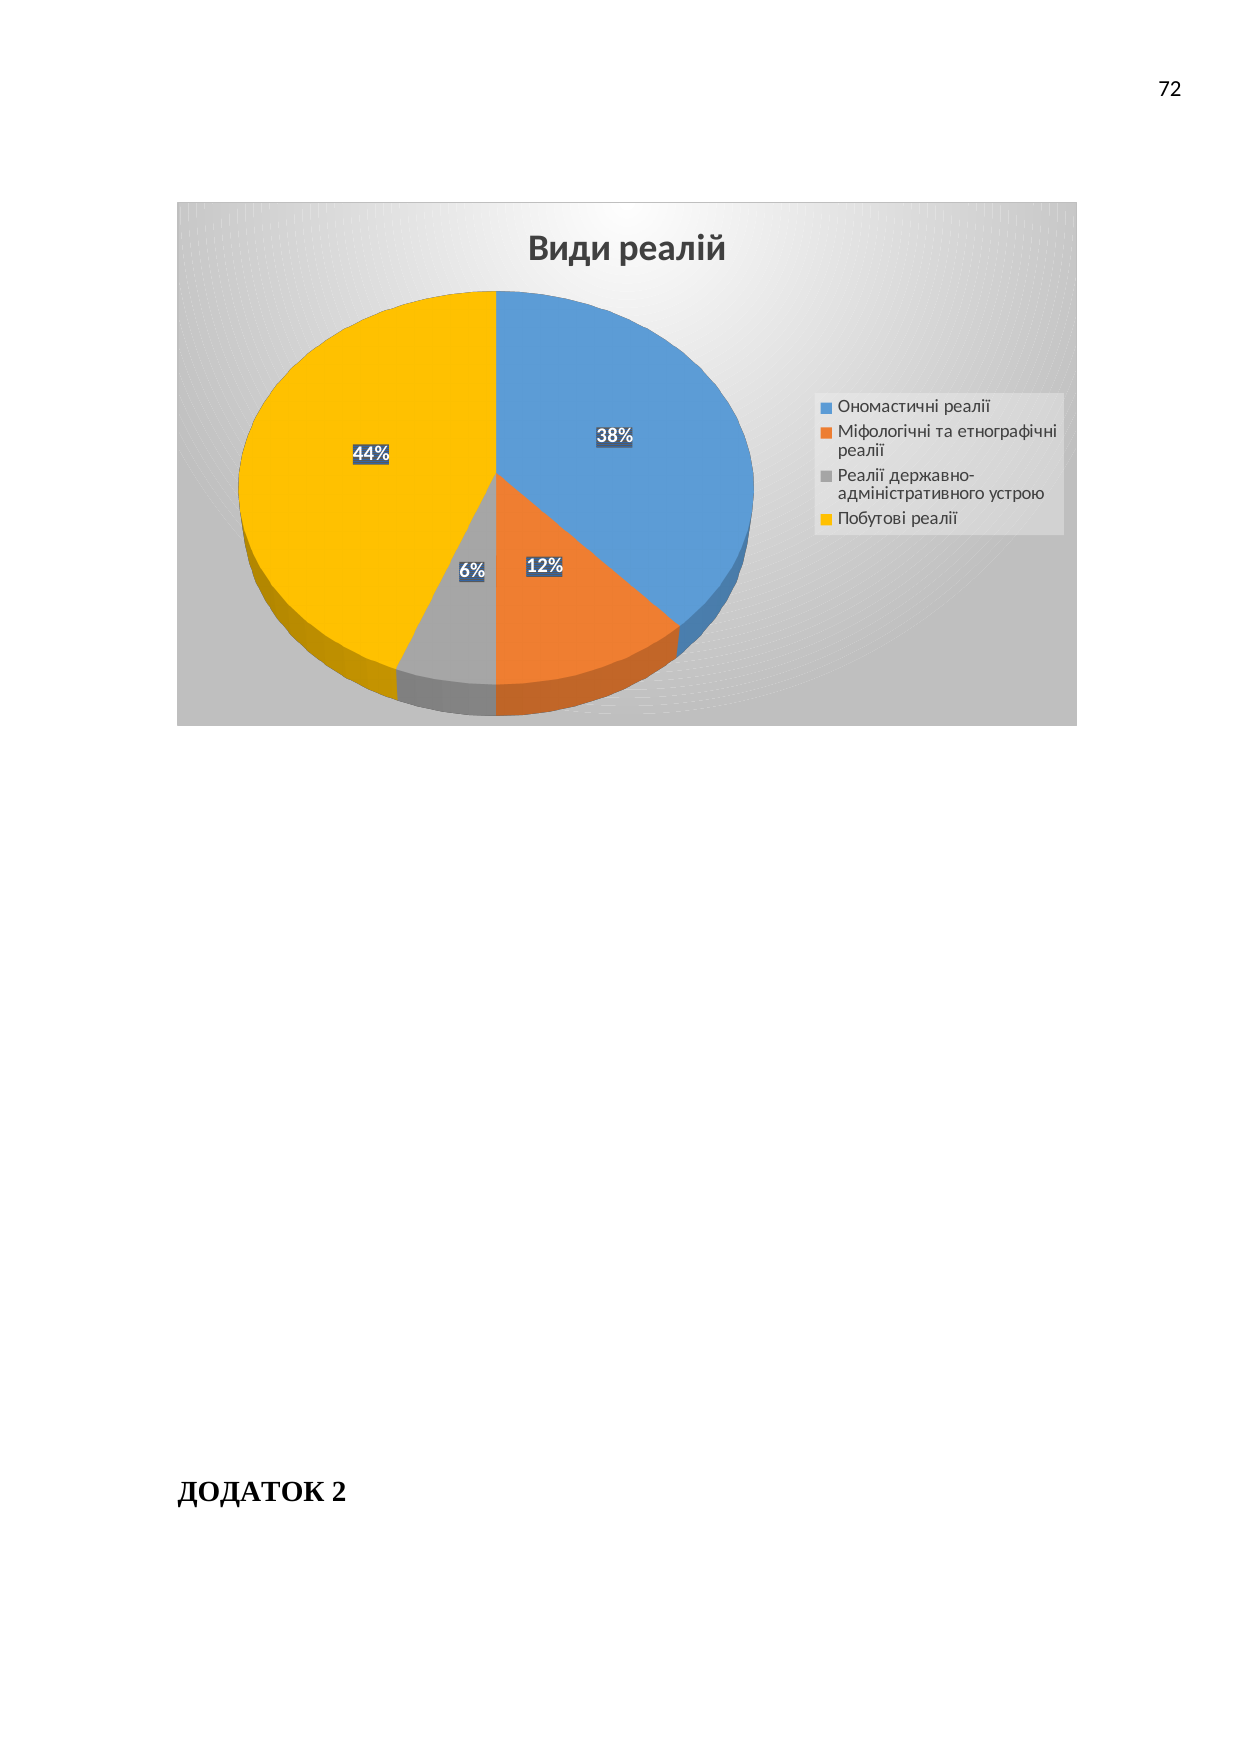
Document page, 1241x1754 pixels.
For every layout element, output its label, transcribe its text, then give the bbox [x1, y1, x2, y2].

text ДОДАТОК 2 [177, 1474, 1181, 1507]
